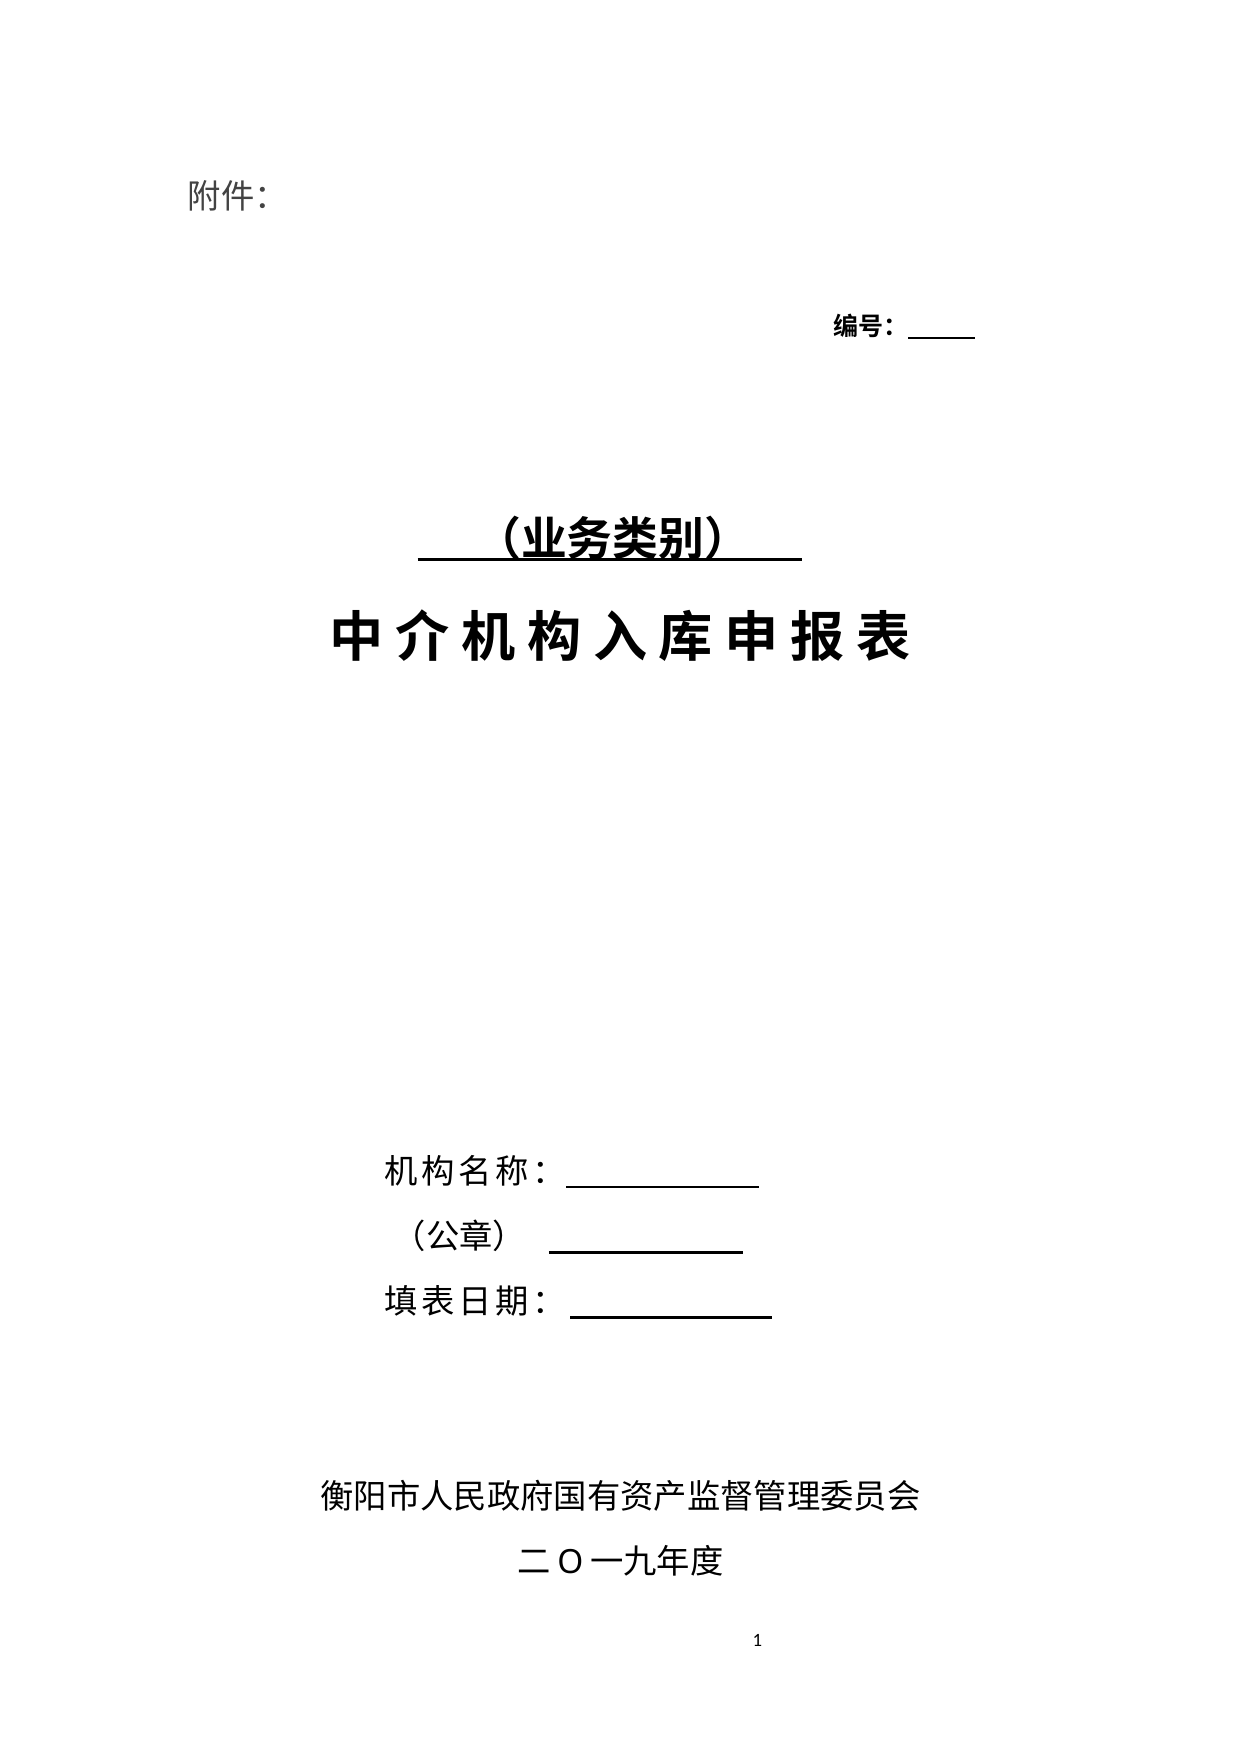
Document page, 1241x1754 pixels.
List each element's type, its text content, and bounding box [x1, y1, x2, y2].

text 中介机构入库申报表 [187, 584, 1053, 682]
text （业务类别） [187, 487, 1053, 584]
text 附件： [187, 162, 1053, 227]
text 编号： [209, 292, 1053, 357]
text 填表日期： [384, 1267, 1053, 1332]
text （公章） [384, 1202, 1053, 1267]
text 衡阳市人民政府国有资产监督管理委员会 [187, 1462, 1053, 1527]
text 机构名称： [384, 1137, 1053, 1202]
text 二O一九年度 [187, 1527, 1053, 1592]
